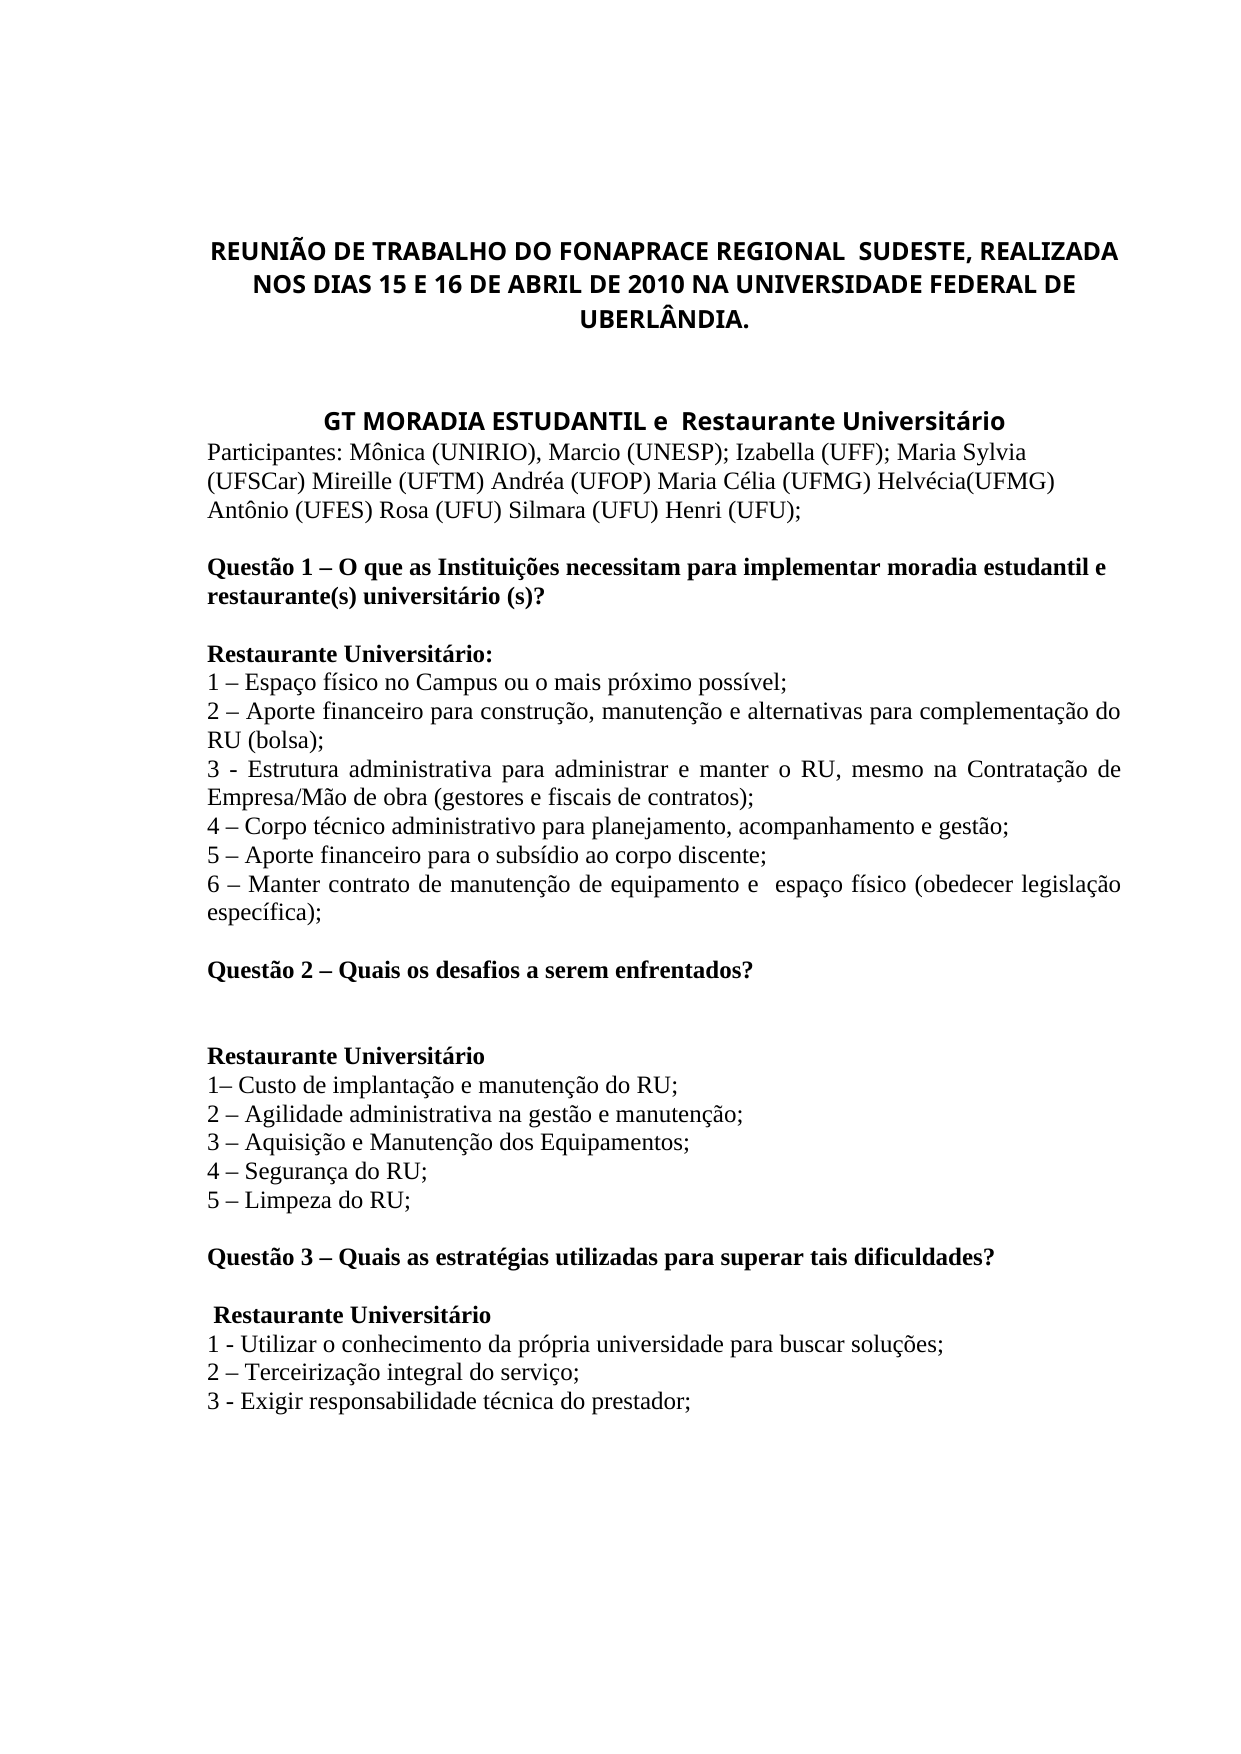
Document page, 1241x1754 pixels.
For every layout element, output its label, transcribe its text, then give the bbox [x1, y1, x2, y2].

text 4 – Corpo técnico administrativo para planejamento, acompanhamento e gestão; [207, 811, 1122, 840]
text 1 - Utilizar o conhecimento da própria universidade para buscar soluções; [207, 1329, 1122, 1357]
text 2 – Terceirização integral do serviço; [207, 1357, 1122, 1386]
text GT MORADIA ESTUDANTIL e Restaurante Universitário [207, 403, 1122, 437]
text Participantes: Mônica (UNIRIO), Marcio (UNESP); Izabella (UFF); Maria Sylvia (UFSCar) Mireille (UFTM) Andréa (UFOP) Maria Célia (UFMG) Helvécia(UFMG) Antônio (UFES) Rosa (UFU) Silmara (UFU) Henri (UFU); [207, 437, 1122, 524]
text Restaurante Universitário [207, 1300, 1122, 1329]
text REUNIÃO DE TRABALHO DO FONAPRACE REGIONAL SUDESTE, REALIZADA NOS DIAS 15 E 16 DE ABRIL DE 2010 NA UNIVERSIDADE FEDERAL DE UBERLÂNDIA. [207, 233, 1122, 335]
text Questão 1 – O que as Instituições necessitam para implementar moradia estudantil e restaurante(s) universitário (s)? [207, 552, 1122, 610]
text 3 - Exigir responsabilidade técnica do prestador; [207, 1386, 1122, 1415]
text Restaurante Universitário [207, 1041, 1122, 1070]
text 2 – Agilidade administrativa na gestão e manutenção; [207, 1099, 1122, 1127]
text 2 – Aporte financeiro para construção, manutenção e alternativas para complementação do RU (bolsa); [207, 696, 1122, 754]
text 6 – Manter contrato de manutenção de equipamento e espaço físico (obedecer legislação específica); [207, 869, 1122, 926]
text 4 – Segurança do RU; [207, 1156, 1122, 1185]
text 1– Custo de implantação e manutenção do RU; [207, 1070, 1122, 1099]
text 3 – Aquisição e Manutenção dos Equipamentos; [207, 1127, 1122, 1156]
text 5 – Aporte financeiro para o subsídio ao corpo discente; [207, 840, 1122, 869]
text 1 – Espaço físico no Campus ou o mais próximo possível; [207, 667, 1122, 696]
text Questão 3 – Quais as estratégias utilizadas para superar tais dificuldades? [207, 1242, 1122, 1271]
text 5 – Limpeza do RU; [207, 1185, 1122, 1214]
text Restaurante Universitário: [207, 639, 1122, 667]
text 3 - Estrutura administrativa para administrar e manter o RU, mesmo na Contratação de Empresa/Mão de obra (gestores e fiscais de contratos); [207, 754, 1122, 811]
text Questão 2 – Quais os desafios a serem enfrentados? [207, 955, 1122, 984]
